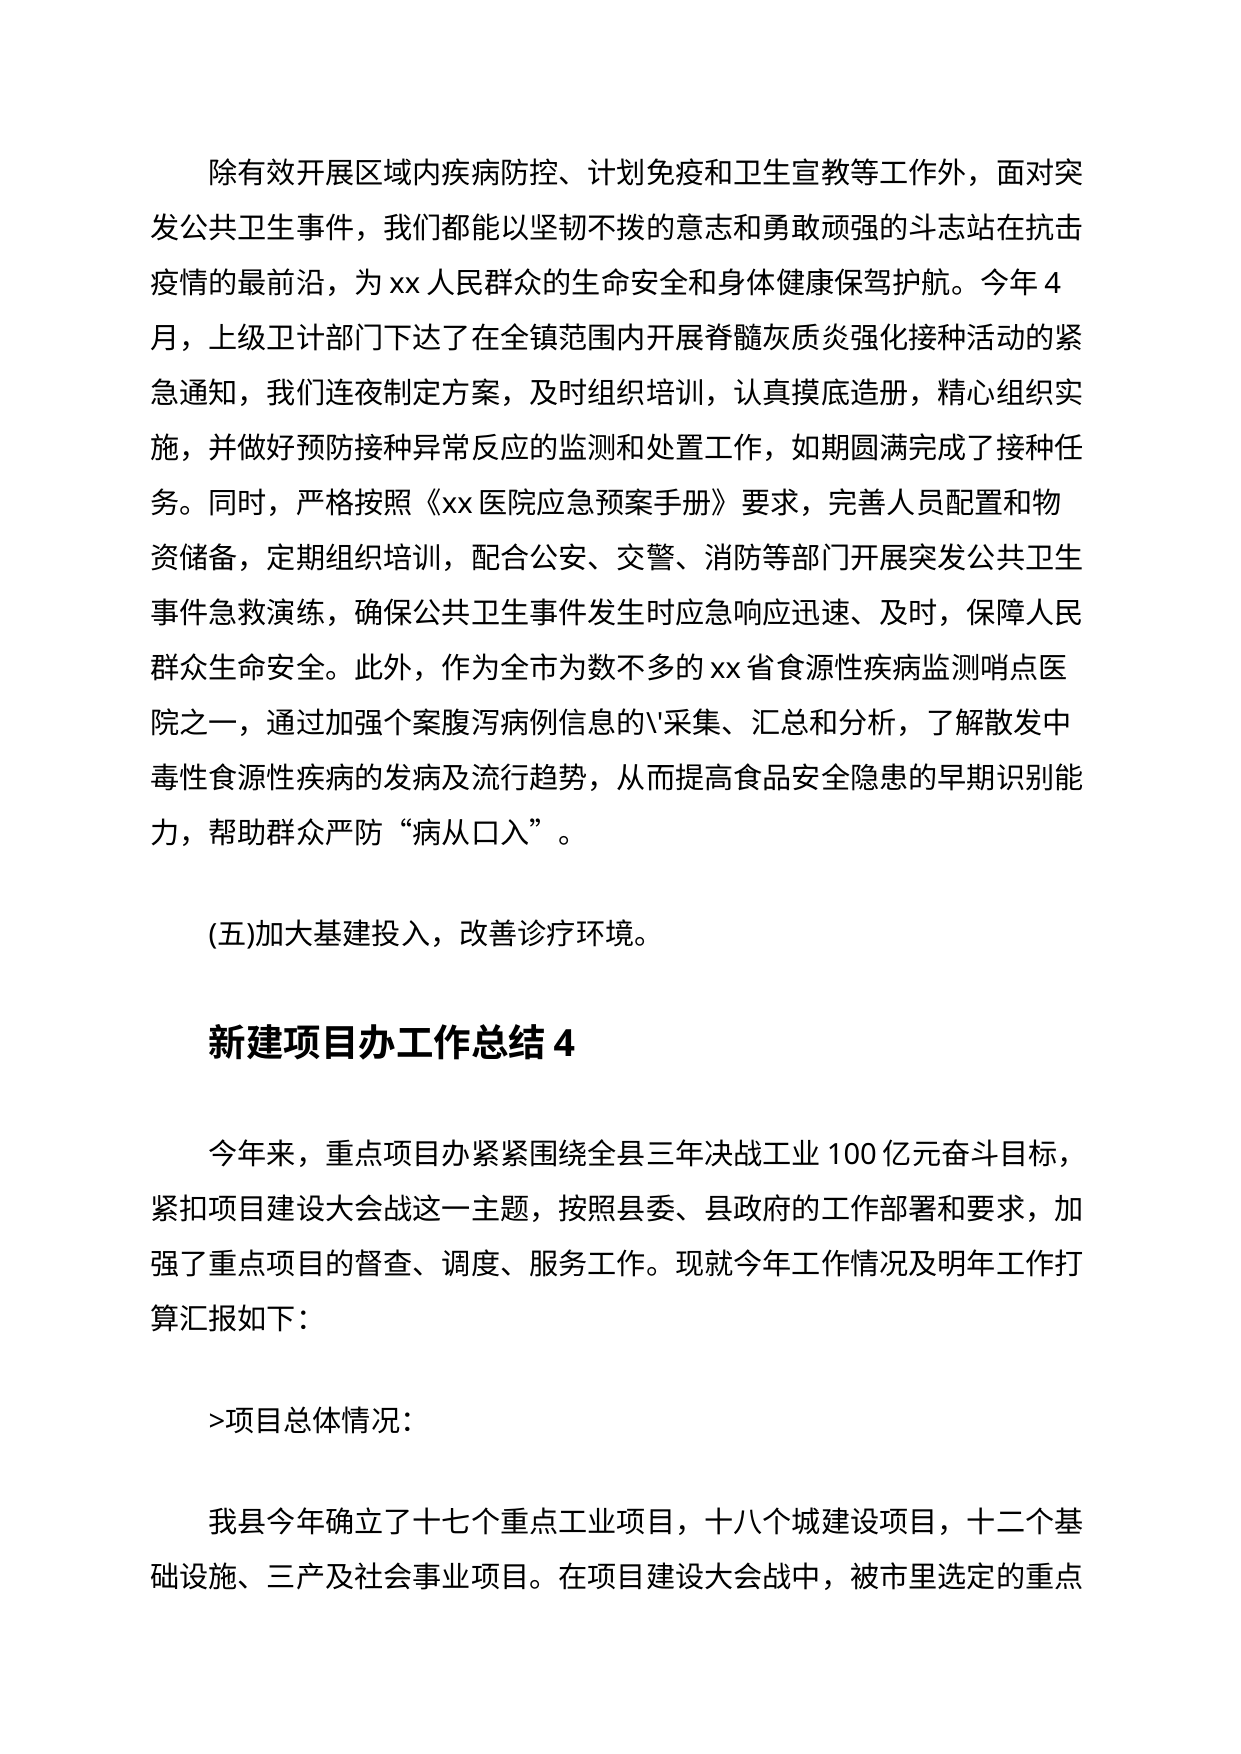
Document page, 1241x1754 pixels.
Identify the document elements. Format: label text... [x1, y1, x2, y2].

text 新建项目办工作总结4 [150, 1013, 1090, 1067]
text 今年来，重点项目办紧紧围绕全县三年决战工业100亿元奋斗目标，紧扣项目建设大会战这一主题，按照县委、县政府的工作部署和要求，加强了重点项目的督查、调度、服务工作。现就今年工作情况及明年工作打算汇报如下： [150, 1131, 1090, 1338]
text (五)加大基建投入，改善诊疗环境。 [150, 911, 1090, 953]
text 除有效开展区域内疾病防控、计划免疫和卫生宣教等工作外，面对突发公共卫生事件，我们都能以坚韧不拨的意志和勇敢顽强的斗志站在抗击疫情的最前沿，为xx人民群众的生命安全和身体健康保驾护航。今年4月，上级卫计部门下达了在全镇范围内开展脊髓灰质炎强化接种活动的紧急通知，我们连夜制定方案，及时组织培训，认真摸底造册，精心组织实施，并做好预防接种异常反应的监测和处置工作，如期圆满完成了接种任务。同时，严格按照《xx医院应急预案手册》要求，完善人员配置和物资储备，定期组织培训，配合公安、交警、消防等部门开展突发公共卫生事件急救演练，确保公共卫生事件发生时应急响应迅速、及时，保障人民群众生命安全。此外，作为全市为数不多的xx省食源性疾病监测哨点医院之一，通过加强个案腹泻病例信息的\'采集、汇总和分析，了解散发中毒性食源性疾病的发病及流行趋势，从而提高食品安全隐患的早期识别能力，帮助群众严防“病从口入”。 [150, 150, 1090, 851]
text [150, 1499, 1090, 1596]
text >项目总体情况： [150, 1397, 1090, 1439]
